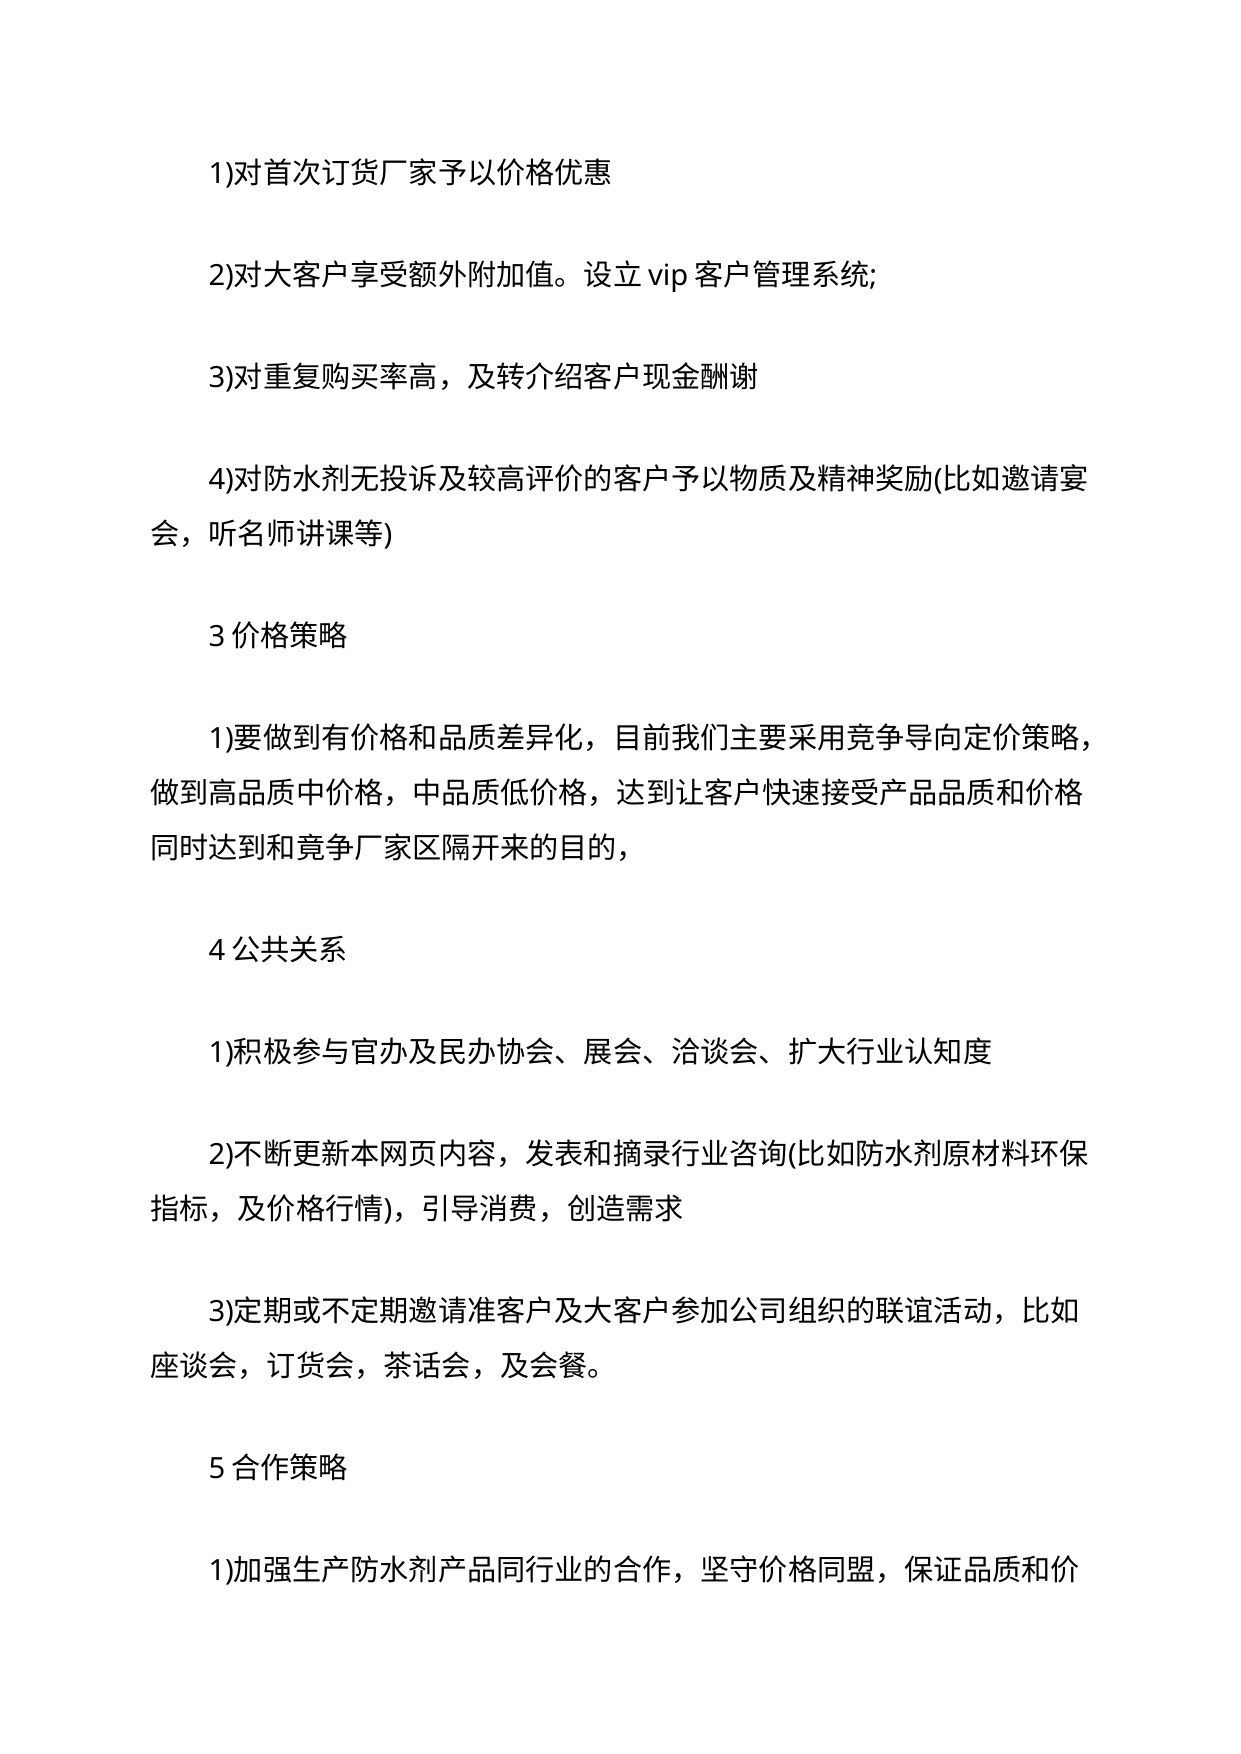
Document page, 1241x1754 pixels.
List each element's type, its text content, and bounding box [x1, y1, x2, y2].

text 3)定期或不定期邀请准客户及大客户参加公司组织的联谊活动，比如座谈会，订货会，茶话会，及会餐。 [150, 1287, 1090, 1385]
text 2)对大客户享受额外附加值。设立vip客户管理系统; [150, 252, 1090, 294]
text 1)积极参与官办及民办协会、展会、洽谈会、扩大行业认知度 [150, 1028, 1090, 1071]
text 3)对重复购买率高，及转介绍客户现金酬谢 [150, 354, 1090, 396]
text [150, 1546, 1090, 1589]
text 2)不断更新本网页内容，发表和摘录行业咨询(比如防水剂原材料环保指标，及价格行情)，引导消费，创造需求 [150, 1131, 1090, 1228]
text 3价格策略 [150, 613, 1090, 655]
text 1)要做到有价格和品质差异化，目前我们主要采用竞争导向定价策略，做到高品质中价格，中品质低价格，达到让客户快速接受产品品质和价格同时达到和竟争厂家区隔开来的目的， [150, 715, 1090, 867]
text 5合作策略 [150, 1444, 1090, 1487]
text 4公共关系 [150, 927, 1090, 969]
text 4)对防水剂无投诉及较高评价的客户予以物质及精神奖励(比如邀请宴会，听名师讲课等) [150, 456, 1090, 553]
text 1)对首次订货厂家予以价格优惠 [150, 150, 1090, 192]
